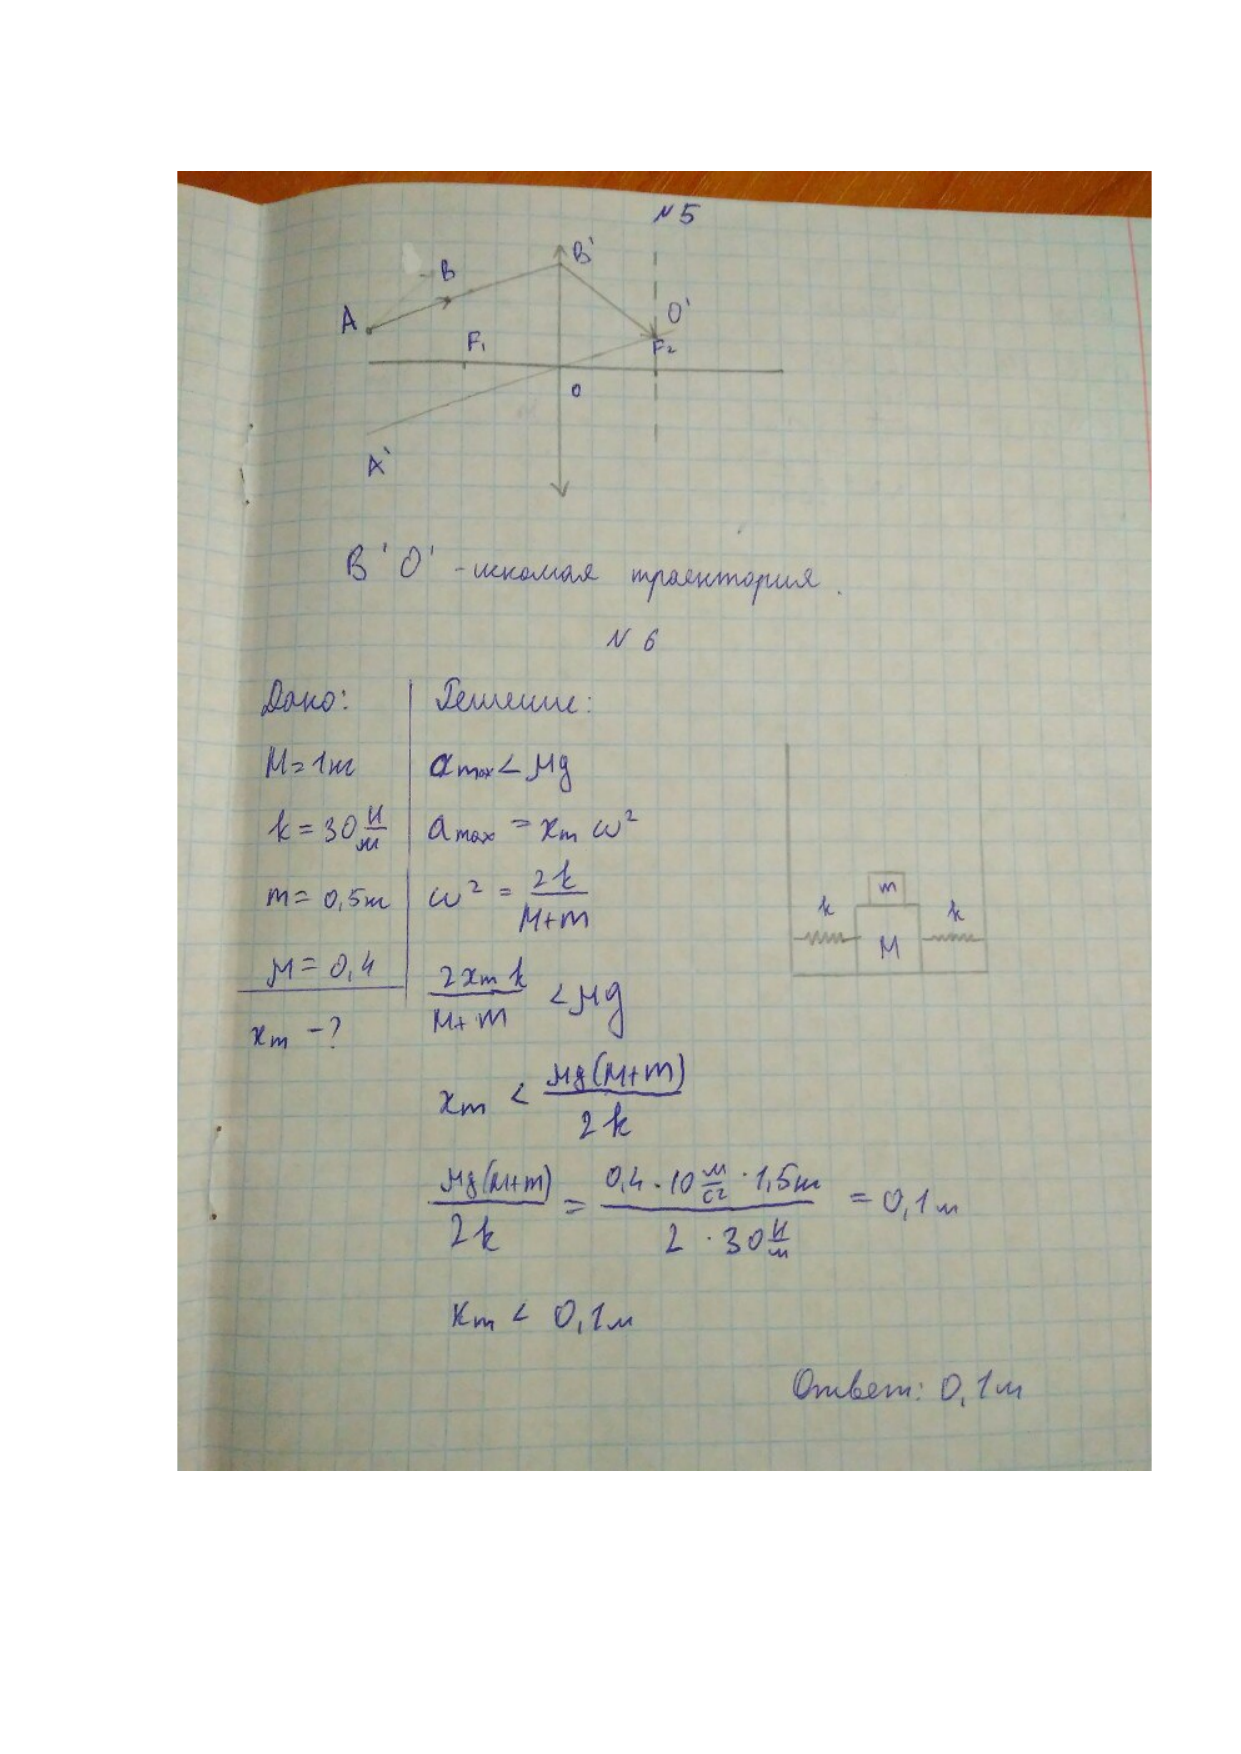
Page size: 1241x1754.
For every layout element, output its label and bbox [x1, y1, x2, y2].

picture [177, 171, 1152, 1471]
